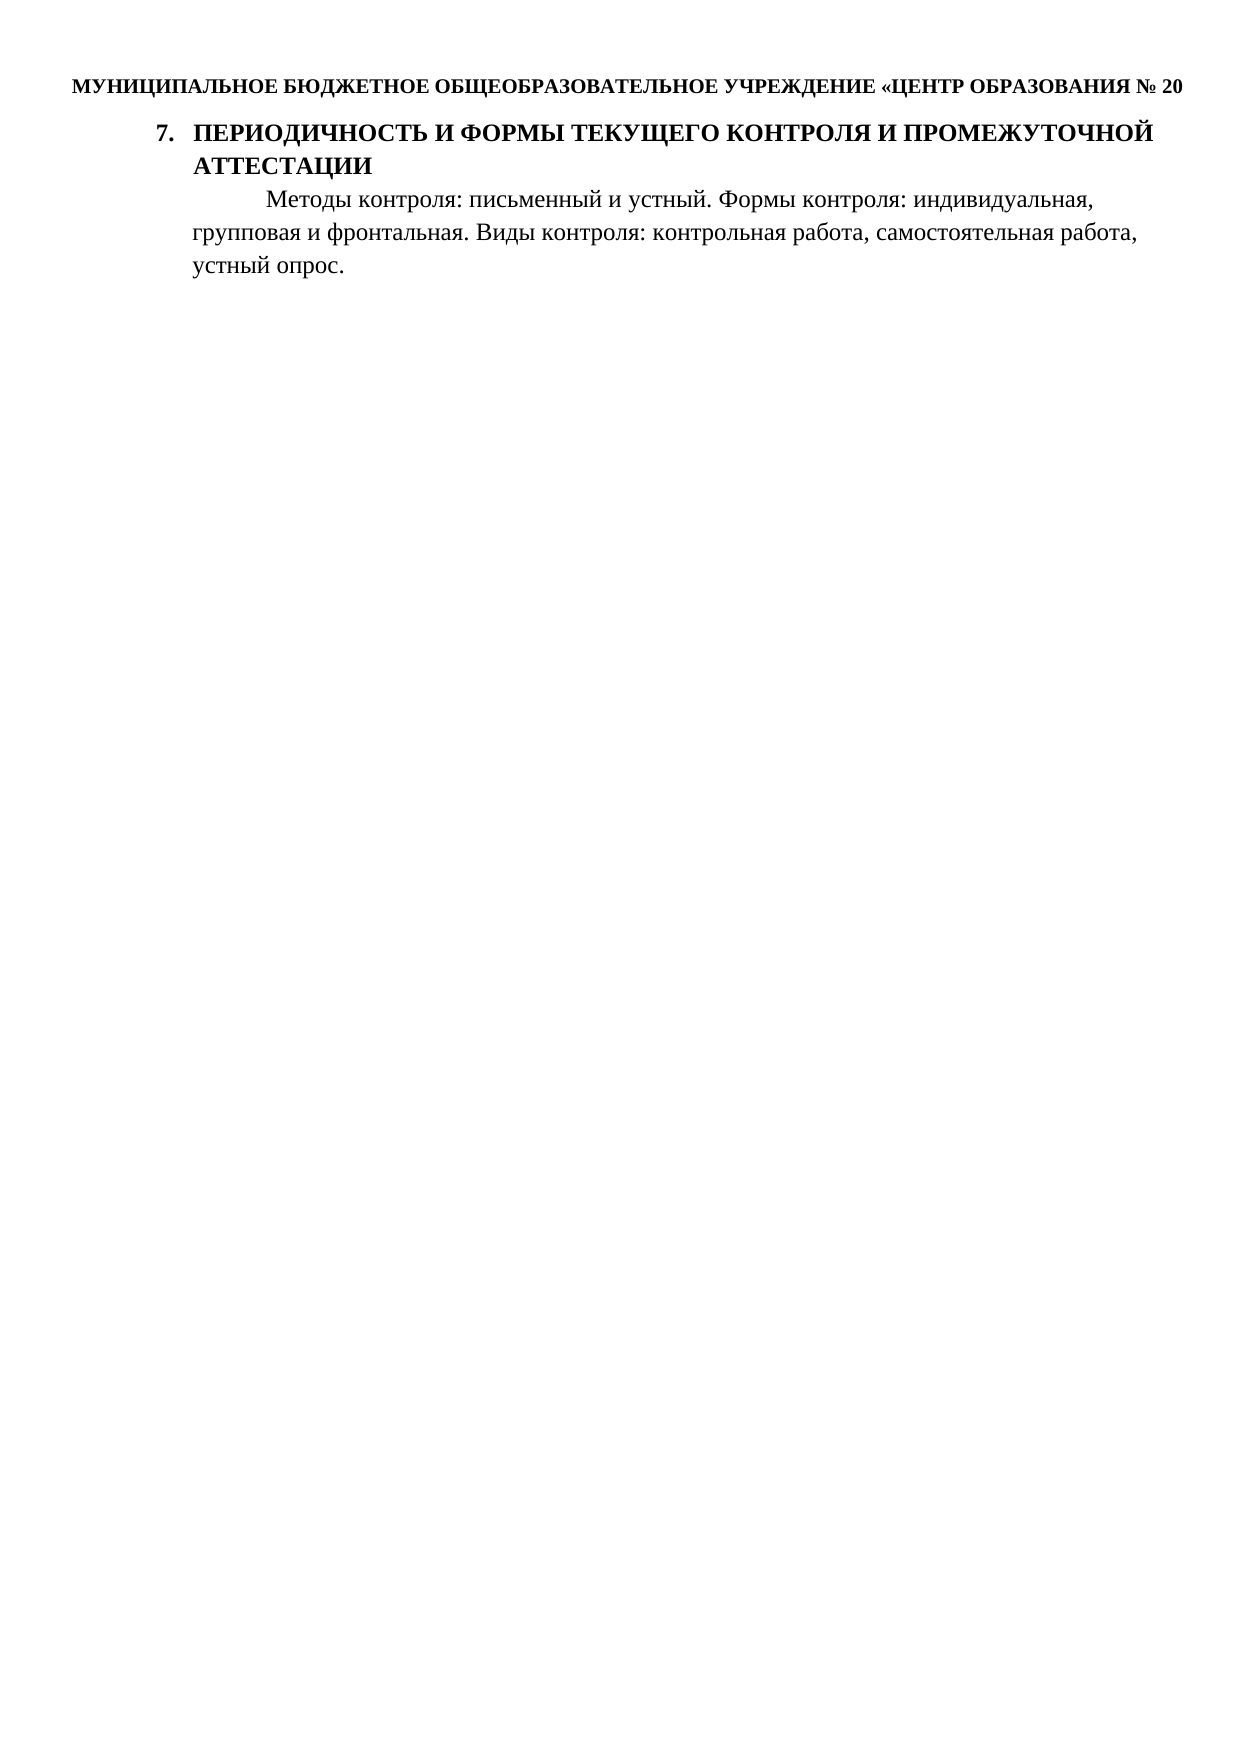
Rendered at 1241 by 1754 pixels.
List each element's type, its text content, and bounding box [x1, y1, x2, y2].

list ПЕРИОДИЧНОСТЬ И ФОРМЫ ТЕКУЩЕГО КОНТРОЛЯ И ПРОМЕЖУТОЧНОЙ АТТЕСТАЦИИ [156, 118, 1196, 180]
text Методы контроля: письменный и устный. Формы контроля: индивидуальная, групповая и фронтальная. Виды контроля: контрольная работа, самостоятельная работа, устный опрос. [192, 184, 1196, 279]
